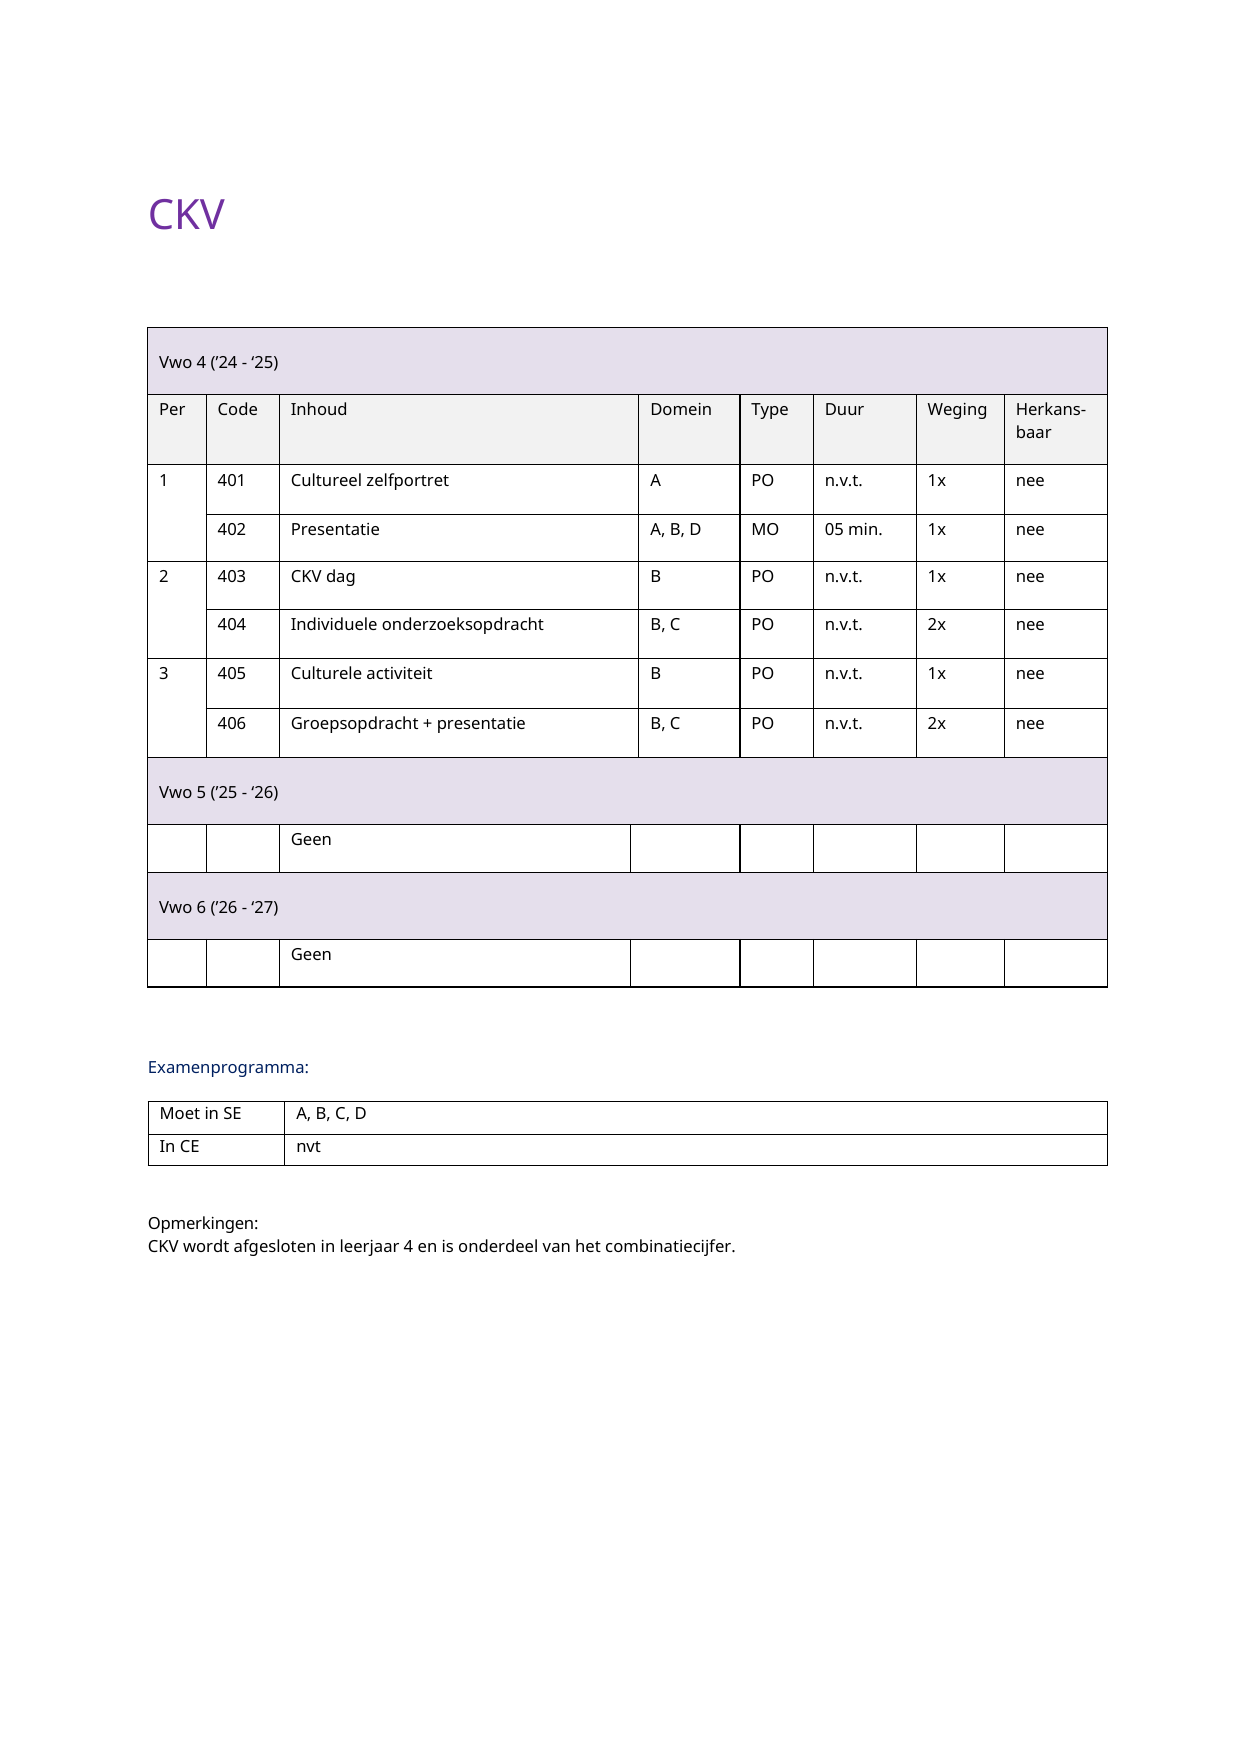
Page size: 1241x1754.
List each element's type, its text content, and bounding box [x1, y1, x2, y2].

table_cell [814, 825, 916, 872]
table_cell Culturele activiteit [280, 659, 638, 707]
table_cell 1x [917, 659, 1004, 707]
table_cell [814, 940, 916, 986]
table_cell PO [741, 659, 813, 707]
table_cell Herkans-baar [1005, 395, 1107, 464]
table_cell Geen [280, 825, 630, 872]
table_cell nee [1005, 465, 1107, 514]
table_header Vwo 4 (’24 - ‘25) [148, 328, 1107, 394]
table_cell A, B, D [639, 515, 739, 561]
table_cell nee [1005, 515, 1107, 561]
table_cell Inhoud [280, 395, 638, 464]
table_cell B, C [639, 709, 739, 757]
table_cell CKV dag [280, 562, 638, 609]
table_cell 1x [917, 515, 1004, 561]
table_cell nee [1005, 709, 1107, 757]
table_cell 406 [207, 709, 279, 757]
table_cell [917, 825, 1004, 872]
table_cell PO [741, 610, 813, 658]
table_cell B, C [639, 610, 739, 658]
table_cell A [639, 465, 739, 514]
table_cell PO [741, 709, 813, 757]
table_cell [148, 825, 206, 872]
table_cell B [639, 562, 739, 609]
table_cell Geen [280, 940, 630, 986]
table_cell nvt [285, 1135, 1107, 1165]
table_cell 405 [207, 659, 279, 707]
table_cell Individuele onderzoeksopdracht [280, 610, 638, 658]
table_cell PO [741, 562, 813, 609]
table_cell n.v.t. [814, 562, 916, 609]
table_header Moet in SE [149, 1102, 284, 1134]
table_cell 401 [207, 465, 279, 514]
subtitle CKV [148, 185, 1093, 242]
table_cell n.v.t. [814, 465, 916, 514]
table_cell 2x [917, 709, 1004, 757]
table_cell n.v.t. [814, 659, 916, 707]
table_cell 1 [148, 465, 206, 561]
table_cell MO [741, 515, 813, 561]
table_cell [631, 825, 739, 872]
table_cell nee [1005, 610, 1107, 658]
table_cell [917, 940, 1004, 986]
table_cell Code [207, 395, 279, 464]
text Examenprogramma: [148, 1056, 1093, 1078]
table_cell Vwo 6 (’26 - ‘27) [148, 873, 1107, 939]
table_cell 402 [207, 515, 279, 561]
table_cell 404 [207, 610, 279, 658]
table_cell PO [741, 465, 813, 514]
table_cell nee [1005, 659, 1107, 707]
table_cell Domein [639, 395, 739, 464]
table_cell n.v.t. [814, 709, 916, 757]
table_cell Groepsopdracht + presentatie [280, 709, 638, 757]
table_cell 1x [917, 465, 1004, 514]
table_cell [741, 825, 813, 872]
table_cell [1005, 940, 1107, 986]
table_cell [631, 940, 739, 986]
table_cell [207, 940, 279, 986]
table_cell 3 [148, 659, 206, 757]
table_cell 2 [148, 562, 206, 658]
table_cell Cultureel zelfportret [280, 465, 638, 514]
table_cell [741, 940, 813, 986]
table_cell [1005, 825, 1107, 872]
table_cell 2x [917, 610, 1004, 658]
table_cell Duur [814, 395, 916, 464]
text CKV wordt afgesloten in leerjaar 4 en is onderdeel van het combinatiecijfer. [148, 1234, 1093, 1257]
table_cell 1x [917, 562, 1004, 609]
table_cell Weging [917, 395, 1004, 464]
table_cell Presentatie [280, 515, 638, 561]
table_cell [207, 825, 279, 872]
table_cell nee [1005, 562, 1107, 609]
table_cell n.v.t. [814, 610, 916, 658]
text Opmerkingen: [148, 1166, 1093, 1234]
table_cell [148, 940, 206, 986]
table_cell Vwo 5 (’25 - ‘26) [148, 758, 1107, 824]
table_cell In CE [149, 1135, 284, 1165]
table_cell B [639, 659, 739, 707]
table_cell Per [148, 395, 206, 464]
table_cell 403 [207, 562, 279, 609]
table_header A, B, C, D [285, 1102, 1107, 1134]
table_cell Type [741, 395, 813, 464]
table_cell 05 min. [814, 515, 916, 561]
